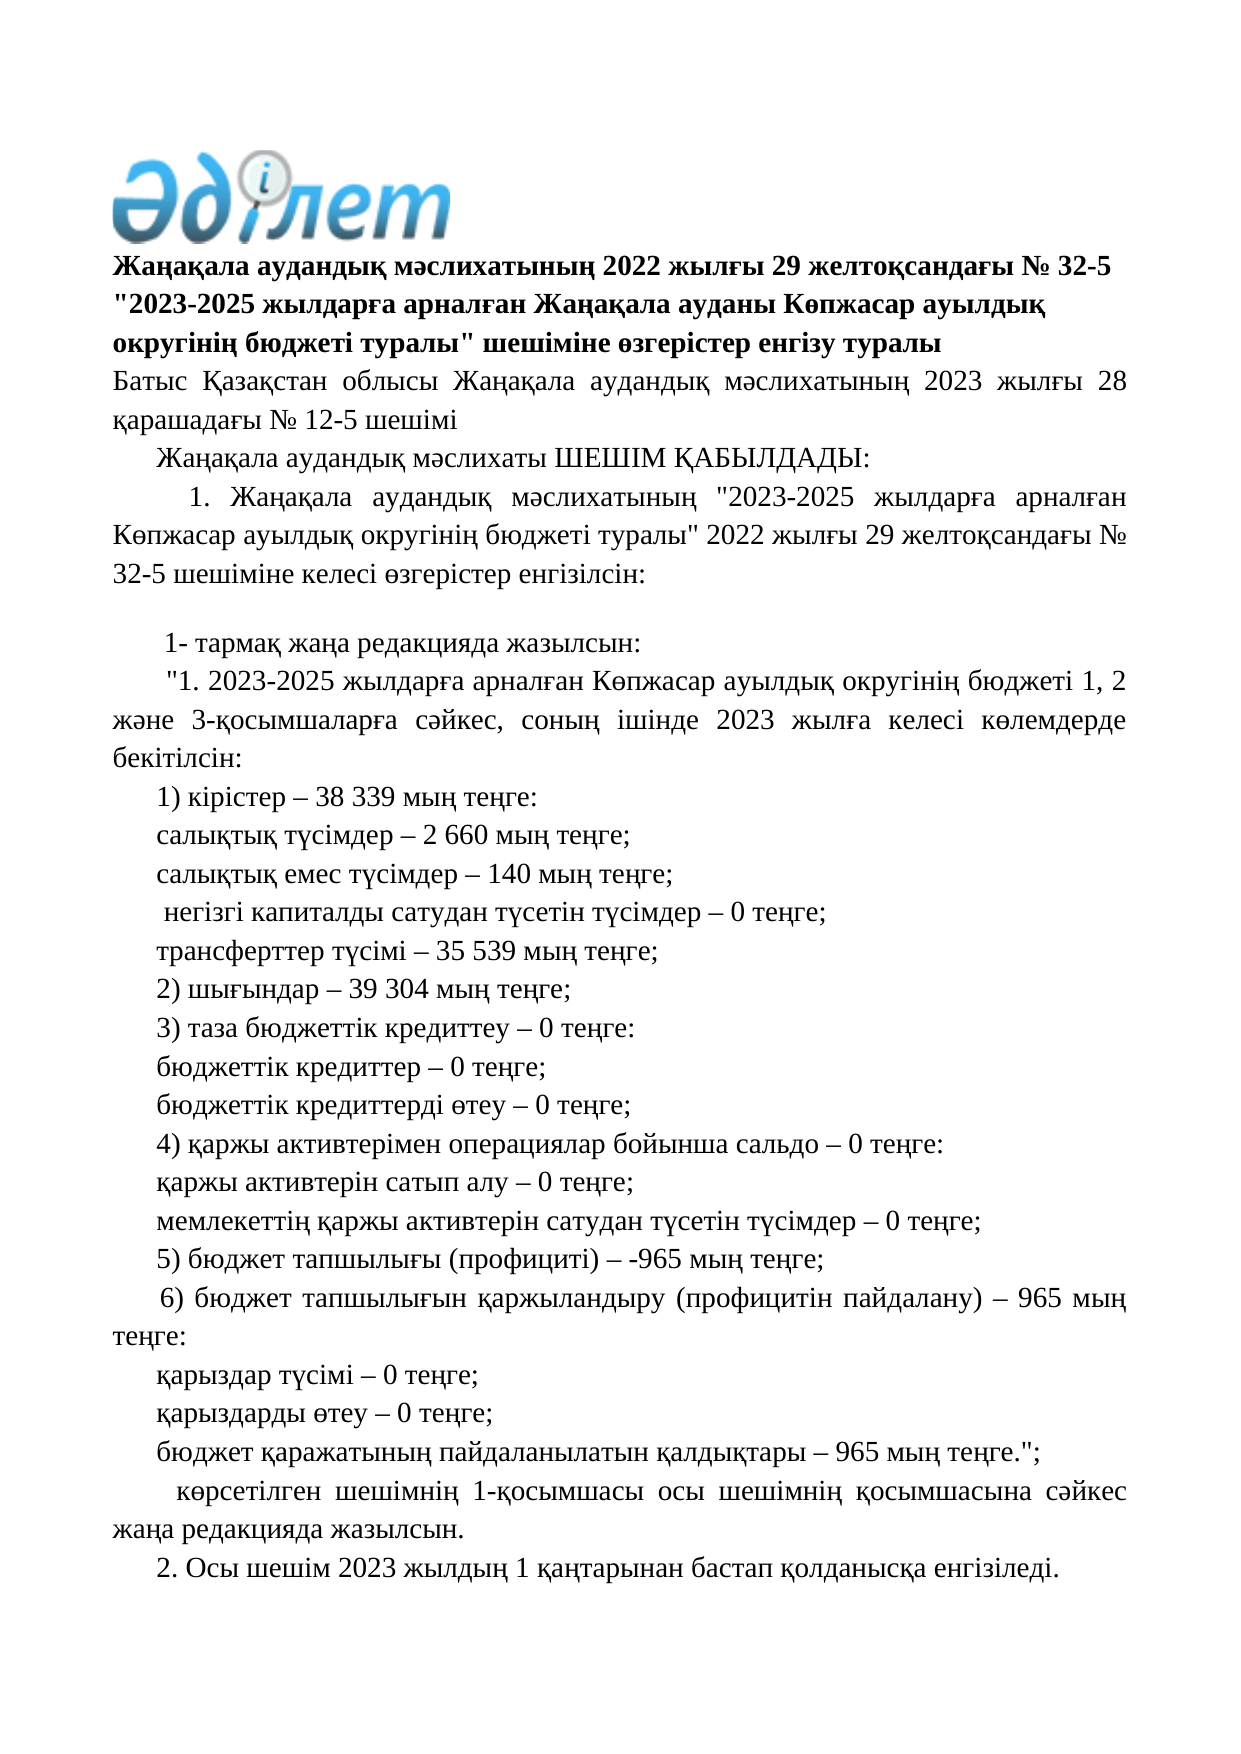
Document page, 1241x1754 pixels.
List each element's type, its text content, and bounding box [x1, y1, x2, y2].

text салықтық түсімдер – 2 660 мың теңге; [112, 817, 1128, 851]
text қарыздар түсімі – 0 теңге; [112, 1357, 1128, 1391]
text негізгі капиталды сатудан түсетін түсімдер – 0 теңге; [112, 894, 1128, 928]
text 1. Жаңақала аудандық мәслихатының "2023-2025 жылдарға арналған Көпжасар ауылдық округінің бюджеті туралы" 2022 жылғы 29 желтоқсандағы № 32-5 шешіміне келесі өзгерістер енгізілсін: [112, 479, 1128, 589]
text қаржы активтерін сатып алу – 0 теңге; [112, 1164, 1128, 1198]
picture [112, 150, 451, 244]
text 5) бюджет тапшылығы (профициті) – -965 мың теңге; [112, 1241, 1128, 1275]
text трансферттер түсімі – 35 539 мың теңге; [112, 933, 1128, 967]
text 6) бюджет тапшылығын қаржыландыру (профицитін пайдалану) – 965 мың теңге: [112, 1280, 1128, 1352]
text Батыс Қазақстан облысы Жаңақала аудандық мәслихатының 2023 жылғы 28 қарашадағы № 12-5 шешімі [112, 363, 1128, 435]
text бюджеттік кредиттер – 0 теңге; [112, 1049, 1128, 1082]
text 2. Осы шешім 2023 жылдың 1 қаңтарынан бастап қолданысқа енгізіледі. [112, 1550, 1128, 1583]
text Жаңақала аудандық мәслихатының 2022 жылғы 29 желтоқсандағы № 32-5 "2023-2025 жылдарға арналған Жаңақала ауданы Көпжасар ауылдық округінің бюджеті туралы" шешіміне өзгерістер енгізу туралы [112, 248, 1128, 358]
text көрсетілген шешімнің 1-қосымшасы осы шешімнің қосымшасына сәйкес жаңа редакцияда жазылсын. [112, 1473, 1128, 1545]
text бюджеттік кредиттерді өтеу – 0 теңге; [112, 1087, 1128, 1121]
text Жаңақала аудандық мәслихаты ШЕШІМ ҚАБЫЛДАДЫ: [112, 440, 1128, 474]
text 1) кірістер – 38 339 мың теңге: [112, 779, 1128, 812]
text 2) шығындар – 39 304 мың теңге; [112, 972, 1128, 1005]
text бюджет қаражатының пайдаланылатын қалдықтары – 965 мың теңге."; [112, 1434, 1128, 1468]
text 4) қаржы активтерімен операциялар бойынша сальдо – 0 теңге: [112, 1126, 1128, 1159]
text мемлекеттің қаржы активтерін сатудан түсетін түсімдер – 0 теңге; [112, 1203, 1128, 1236]
text қарыздарды өтеу – 0 теңге; [112, 1396, 1128, 1429]
text салықтық емес түсімдер – 140 мың теңге; [112, 856, 1128, 889]
text 1- тармақ жаңа редакцияда жазылсын: [112, 625, 1128, 658]
text 3) таза бюджеттік кредиттеу – 0 теңге: [112, 1010, 1128, 1044]
text "1. 2023-2025 жылдарға арналған Көпжасар ауылдық округінің бюджеті 1, 2 және 3-қосымшаларға сәйкес, соның ішінде 2023 жылға келесі көлемдерде бекітілсін: [112, 663, 1128, 774]
